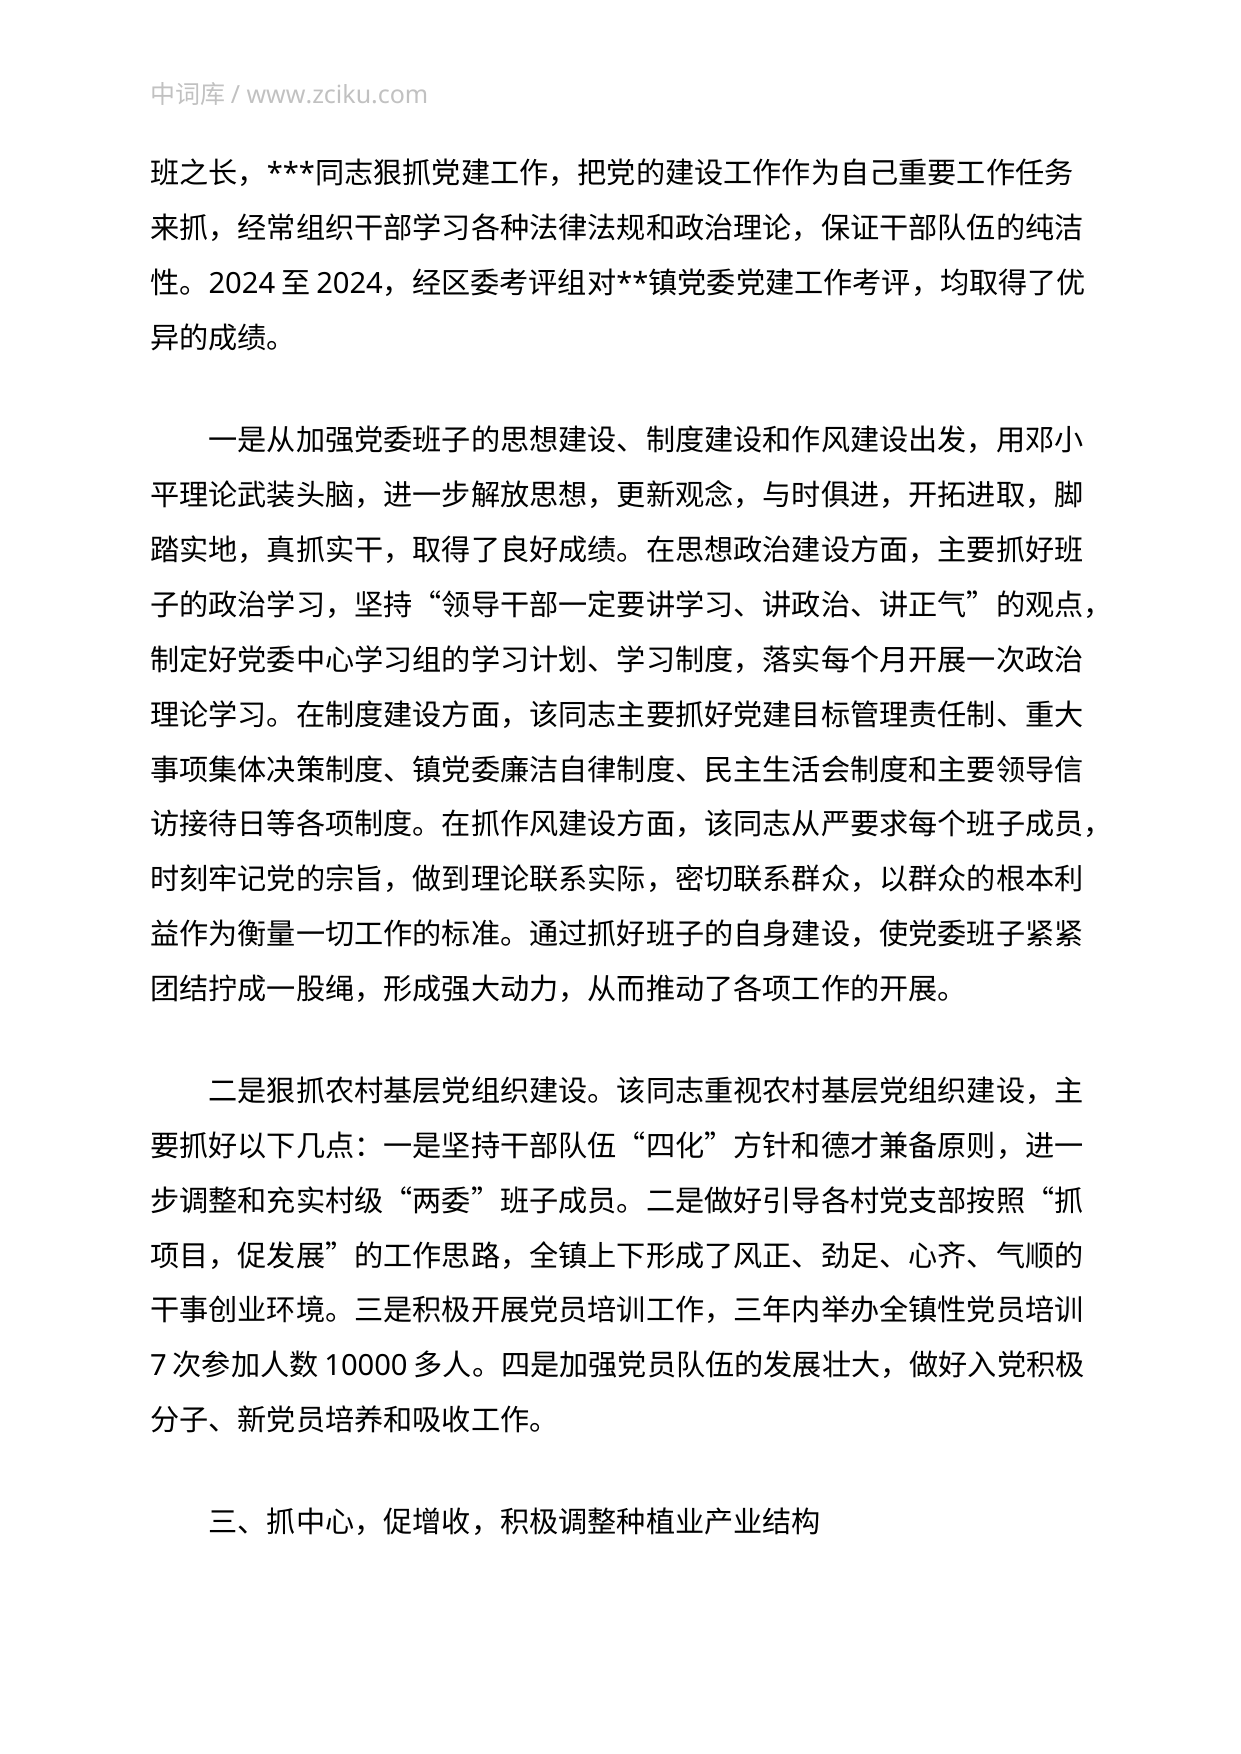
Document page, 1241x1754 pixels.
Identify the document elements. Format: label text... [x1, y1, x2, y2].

text 三、抓中心，促增收，积极调整种植业产业结构 [150, 1499, 1090, 1541]
text 一是从加强党委班子的思想建设、制度建设和作风建设出发，用邓小平理论武装头脑，进一步解放思想，更新观念，与时俱进，开拓进取，脚踏实地，真抓实干，取得了良好成绩。在思想政治建设方面，主要抓好班子的政治学习，坚持“领导干部一定要讲学习、讲政治、讲正气”的观点，制定好党委中心学习组的学习计划、学习制度，落实每个月开展一次政治理论学习。在制度建设方面，该同志主要抓好党建目标管理责任制、重大事项集体决策制度、镇党委廉洁自律制度、民主生活会制度和主要领导信访接待日等各项制度。在抓作风建设方面，该同志从严要求每个班子成员，时刻牢记党的宗旨，做到理论联系实际，密切联系群众，以群众的根本利益作为衡量一切工作的标准。通过抓好班子的自身建设，使党委班子紧紧团结拧成一股绳，形成强大动力，从而推动了各项工作的开展。 [150, 417, 1090, 1008]
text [150, 150, 1090, 357]
text 二是狠抓农村基层党组织建设。该同志重视农村基层党组织建设，主要抓好以下几点：一是坚持干部队伍“四化”方针和德才兼备原则，进一步调整和充实村级“两委”班子成员。二是做好引导各村党支部按照“抓项目，促发展”的工作思路，全镇上下形成了风正、劲足、心齐、气顺的干事创业环境。三是积极开展党员培训工作，三年内举办全镇性党员培训7次参加人数10000多人。四是加强党员队伍的发展壮大，做好入党积极分子、新党员培养和吸收工作。 [150, 1067, 1090, 1439]
